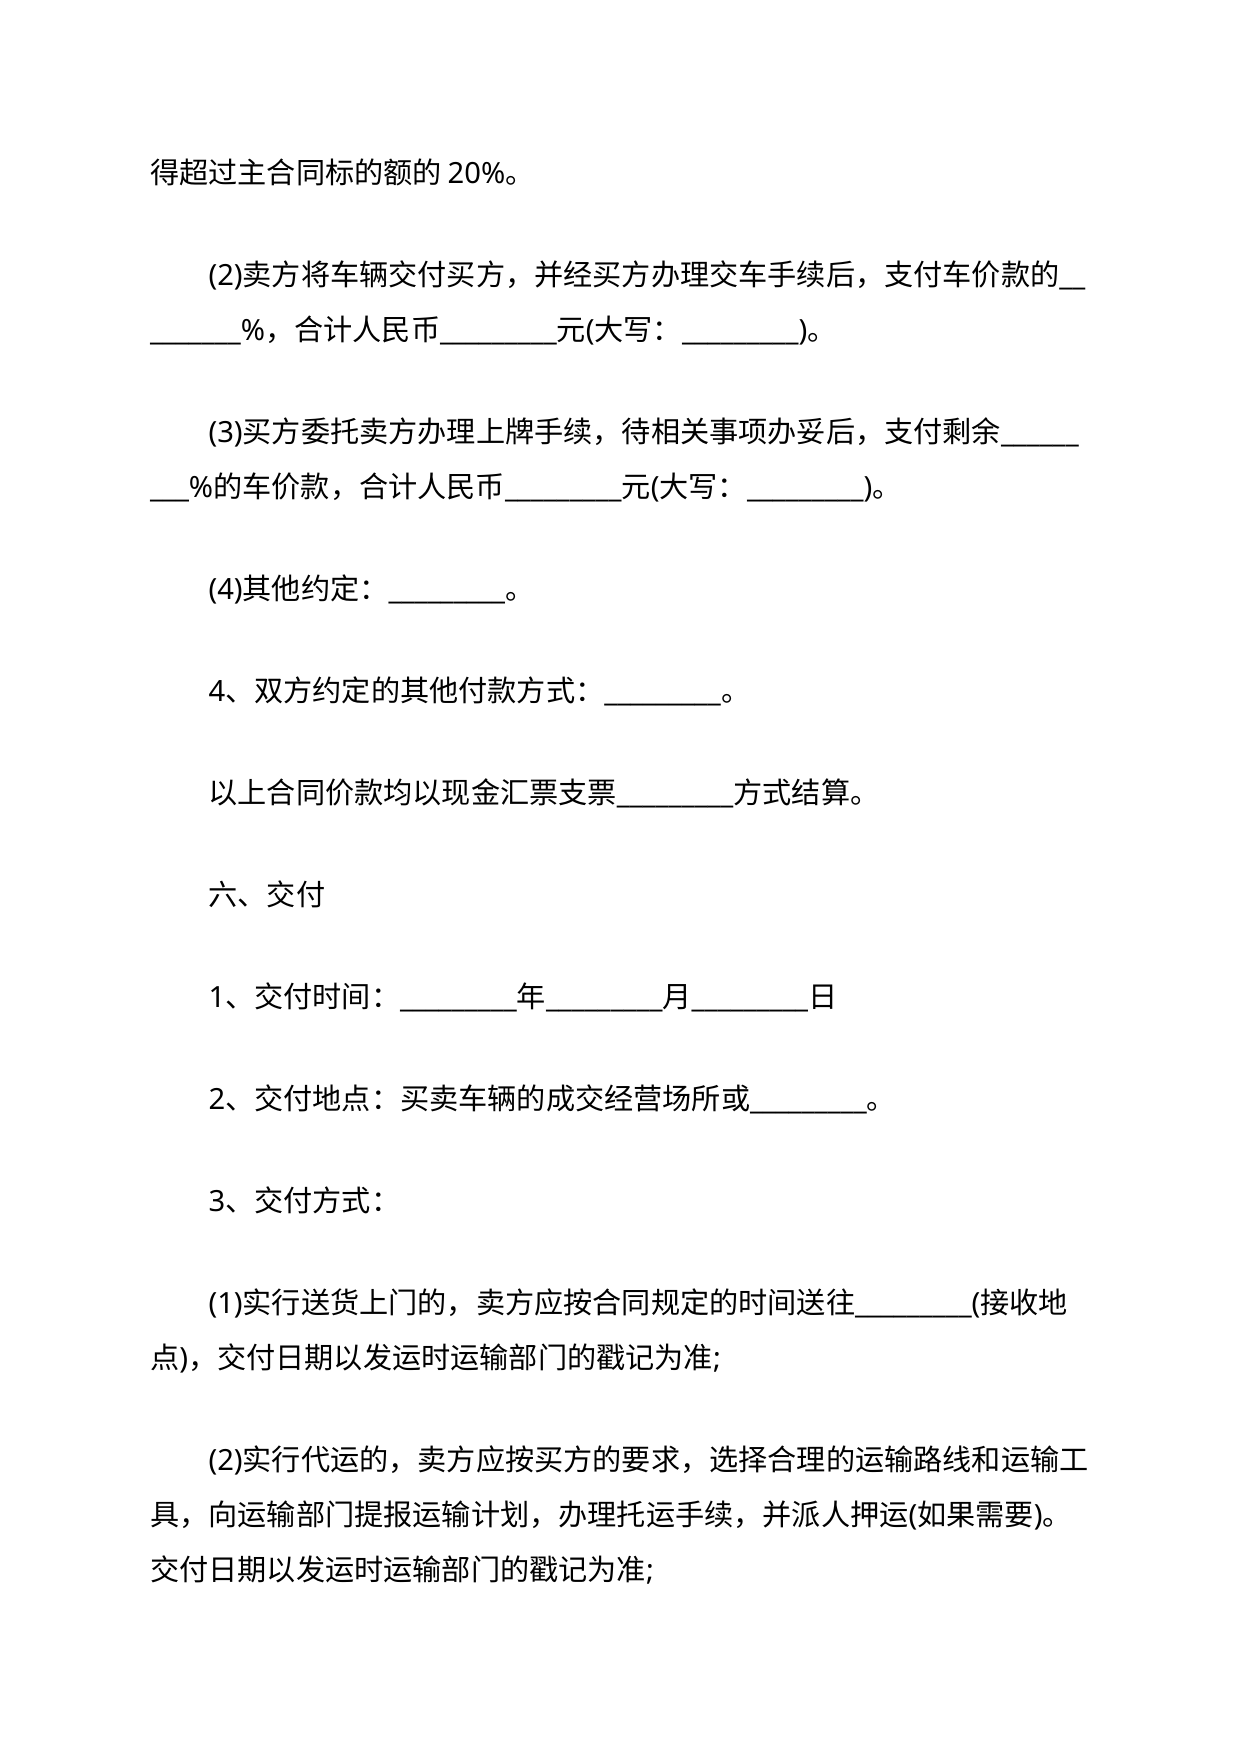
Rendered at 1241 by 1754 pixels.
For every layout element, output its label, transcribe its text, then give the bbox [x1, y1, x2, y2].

text 1、交付时间：_________年_________月_________日 [150, 974, 1090, 1016]
text 六、交付 [150, 872, 1090, 914]
text (2)实行代运的，卖方应按买方的要求，选择合理的运输路线和运输工具，向运输部门提报运输计划，办理托运手续，并派人押运(如果需要)。交付日期以发运时运输部门的戳记为准; [150, 1437, 1090, 1589]
text 4、双方约定的其他付款方式：_________。 [150, 668, 1090, 710]
text (4)其他约定：_________。 [150, 566, 1090, 608]
text (1)实行送货上门的，卖方应按合同规定的时间送往_________(接收地点)，交付日期以发运时运输部门的戳记为准; [150, 1279, 1090, 1377]
text 2、交付地点：买卖车辆的成交经营场所或_________。 [150, 1076, 1090, 1118]
text (2)卖方将车辆交付买方，并经买方办理交车手续后，支付车价款的_________%，合计人民币_________元(大写：_________)。 [150, 252, 1090, 349]
text 以上合同价款均以现金汇票支票_________方式结算。 [150, 770, 1090, 812]
text (3)买方委托卖方办理上牌手续，待相关事项办妥后，支付剩余_________%的车价款，合计人民币_________元(大写：_________)。 [150, 409, 1090, 506]
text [150, 150, 1090, 192]
text 3、交付方式： [150, 1178, 1090, 1220]
